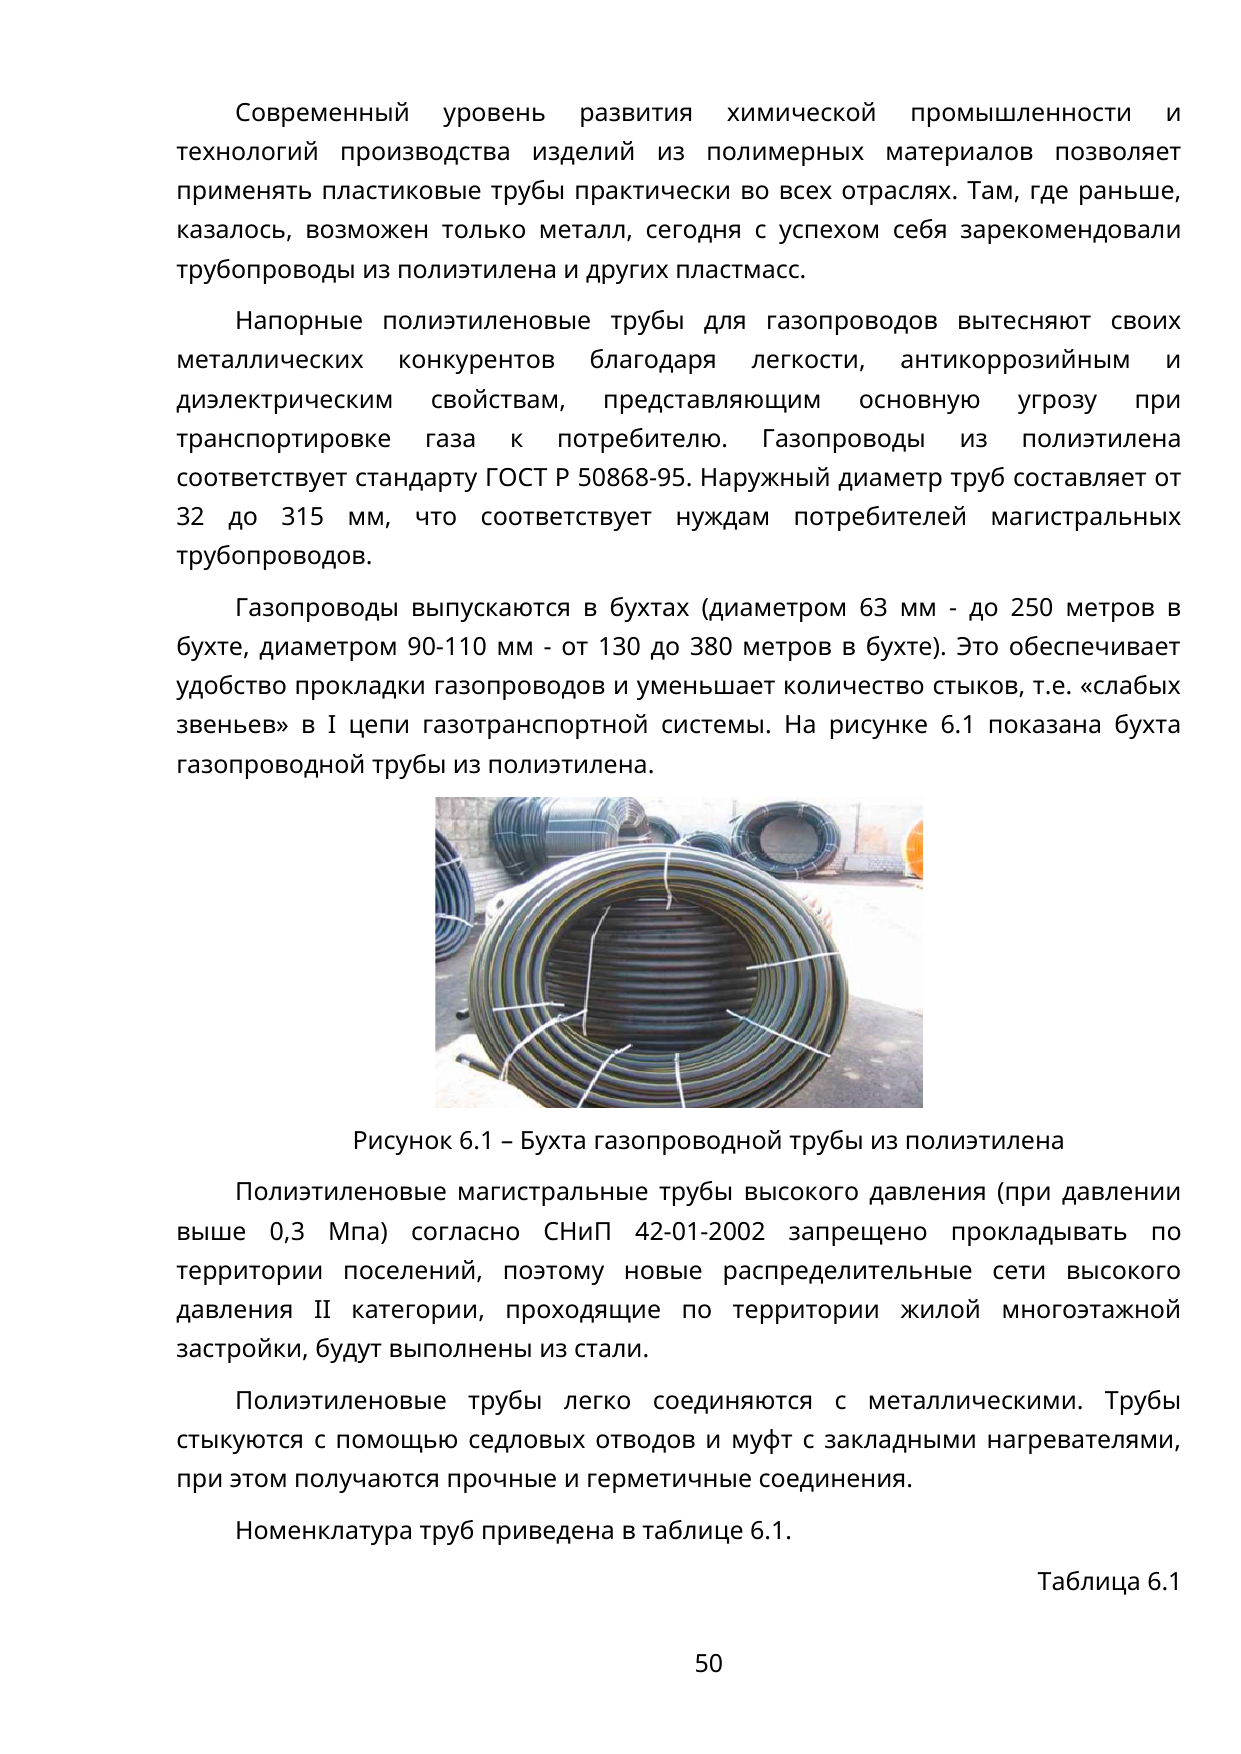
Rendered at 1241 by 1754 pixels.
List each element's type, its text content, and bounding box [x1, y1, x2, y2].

text Таблица 6.1 [176, 1563, 1182, 1597]
text Номенклатура труб приведена в таблице 6.1. [176, 1512, 1182, 1546]
picture [435, 797, 923, 1108]
text Полиэтиленовые трубы легко соединяются с металлическими. Трубы стыкуются с помощью седловых отводов и муфт с закладными нагревателями, при этом получаются прочные и герметичные соединения. [176, 1382, 1182, 1495]
text Рисунок 6.1 – Бухта газопроводной трубы из полиэтилена [176, 1122, 1182, 1156]
text Современный уровень развития химической промышленности и технологий производства изделий из полимерных материалов позволяет применять пластиковые трубы практически во всех отраслях. Там, где раньше, казалось, возможен только металл, сегодня с успехом себя зарекомендовали трубопроводы из полиэтилена и других пластмасс. [176, 94, 1182, 285]
text Напорные полиэтиленовые трубы для газопроводов вытесняют своих металлических конкурентов благодаря легкости, антикоррозийным и диэлектрическим свойствам, представляющим основную угрозу при транспортировке газа к потребителю. Газопроводы из полиэтилена соответствует стандарту ГОСТ Р 50868-95. Наружный диаметр труб составляет от 32 до 315 мм, что соответствует нуждам потребителей магистральных трубопроводов. [176, 303, 1182, 572]
text Газопроводы выпускаются в бухтах (диаметром 63 мм - до 250 метров в бухте, диаметром 90-110 мм - от 130 до 380 метров в бухте). Это обеспечивает удобство прокладки газопроводов и уменьшает количество стыков, т.е. «слабых звеньев» в I цепи газотранспортной системы. На рисунке 6.1 показана бухта газопроводной трубы из полиэтилена. [176, 589, 1182, 780]
text Полиэтиленовые магистральные трубы высокого давления (при давлении выше 0,3 Мпа) согласно СНиП 42-01-2002 запрещено прокладывать по территории поселений, поэтому новые распределительные сети высокого давления II категории, проходящие по территории жилой многоэтажной застройки, будут выполнены из стали. [176, 1174, 1182, 1365]
